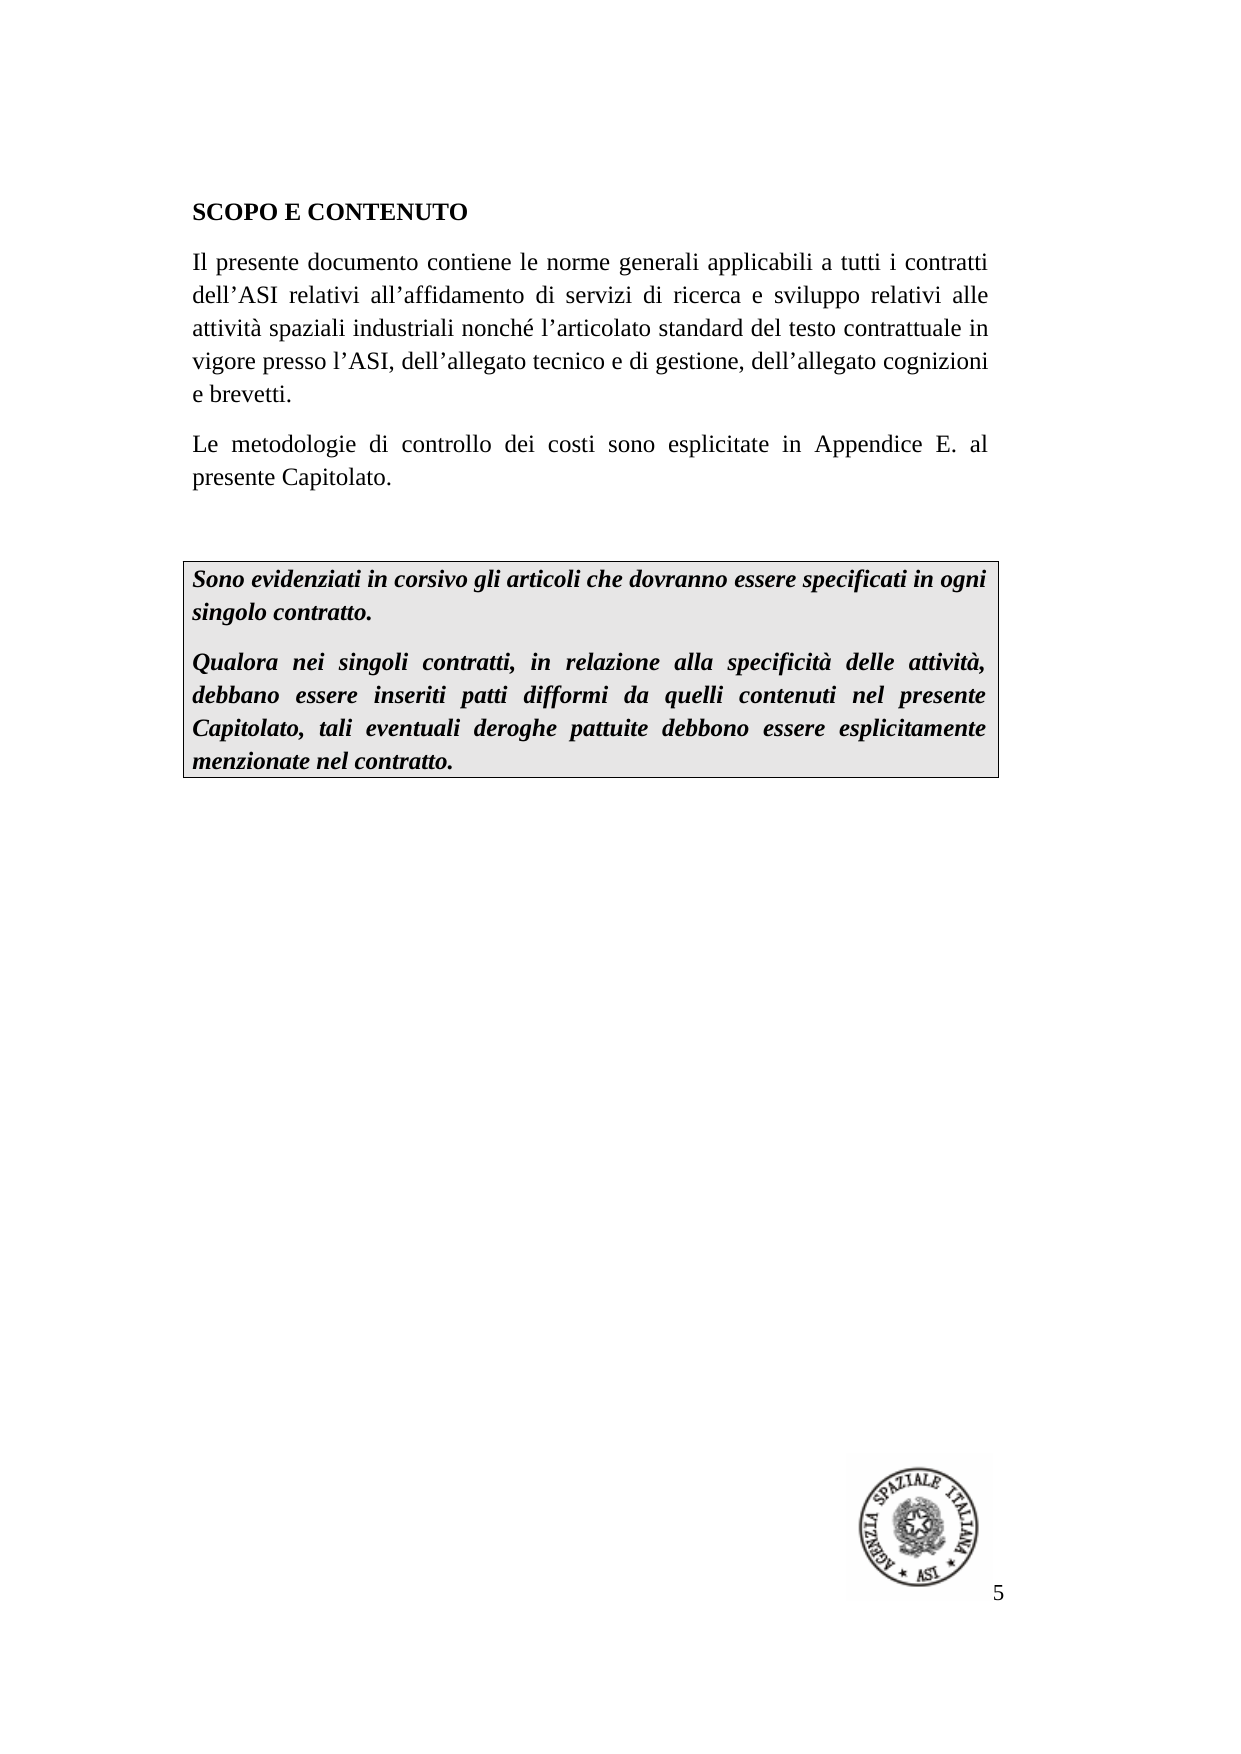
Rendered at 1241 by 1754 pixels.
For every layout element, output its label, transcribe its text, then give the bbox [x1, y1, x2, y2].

text Il presente documento contiene le norme generali applicabili a tutti i contratti dell’ASI relativi all’affidamento di servizi di ricerca e sviluppo relativi alle attività spaziali industriali nonché l’articolato standard del testo contrattuale in vigore presso l’ASI, dell’allegato tecnico e di gestione, dell’allegato cognizioni e brevetti. [192, 247, 989, 408]
text SCOPO E CONTENUTO [192, 197, 989, 226]
text Sono evidenziati in corsivo gli articoli che dovranno essere specificati in ogni singolo contratto. [184, 562, 998, 626]
text Le metodologie di controllo dei costi sono esplicitate in Appendice E. al presente Capitolato. [192, 429, 989, 491]
text Qualora nei singoli contratti, in relazione alla specificità delle attività, debbano essere inseriti patti difformi da quelli contenuti nel presente Capitolato, tali eventuali deroghe pattuite debbono essere esplicitamente menzionate nel contratto. [184, 644, 998, 777]
picture [845, 1453, 993, 1601]
